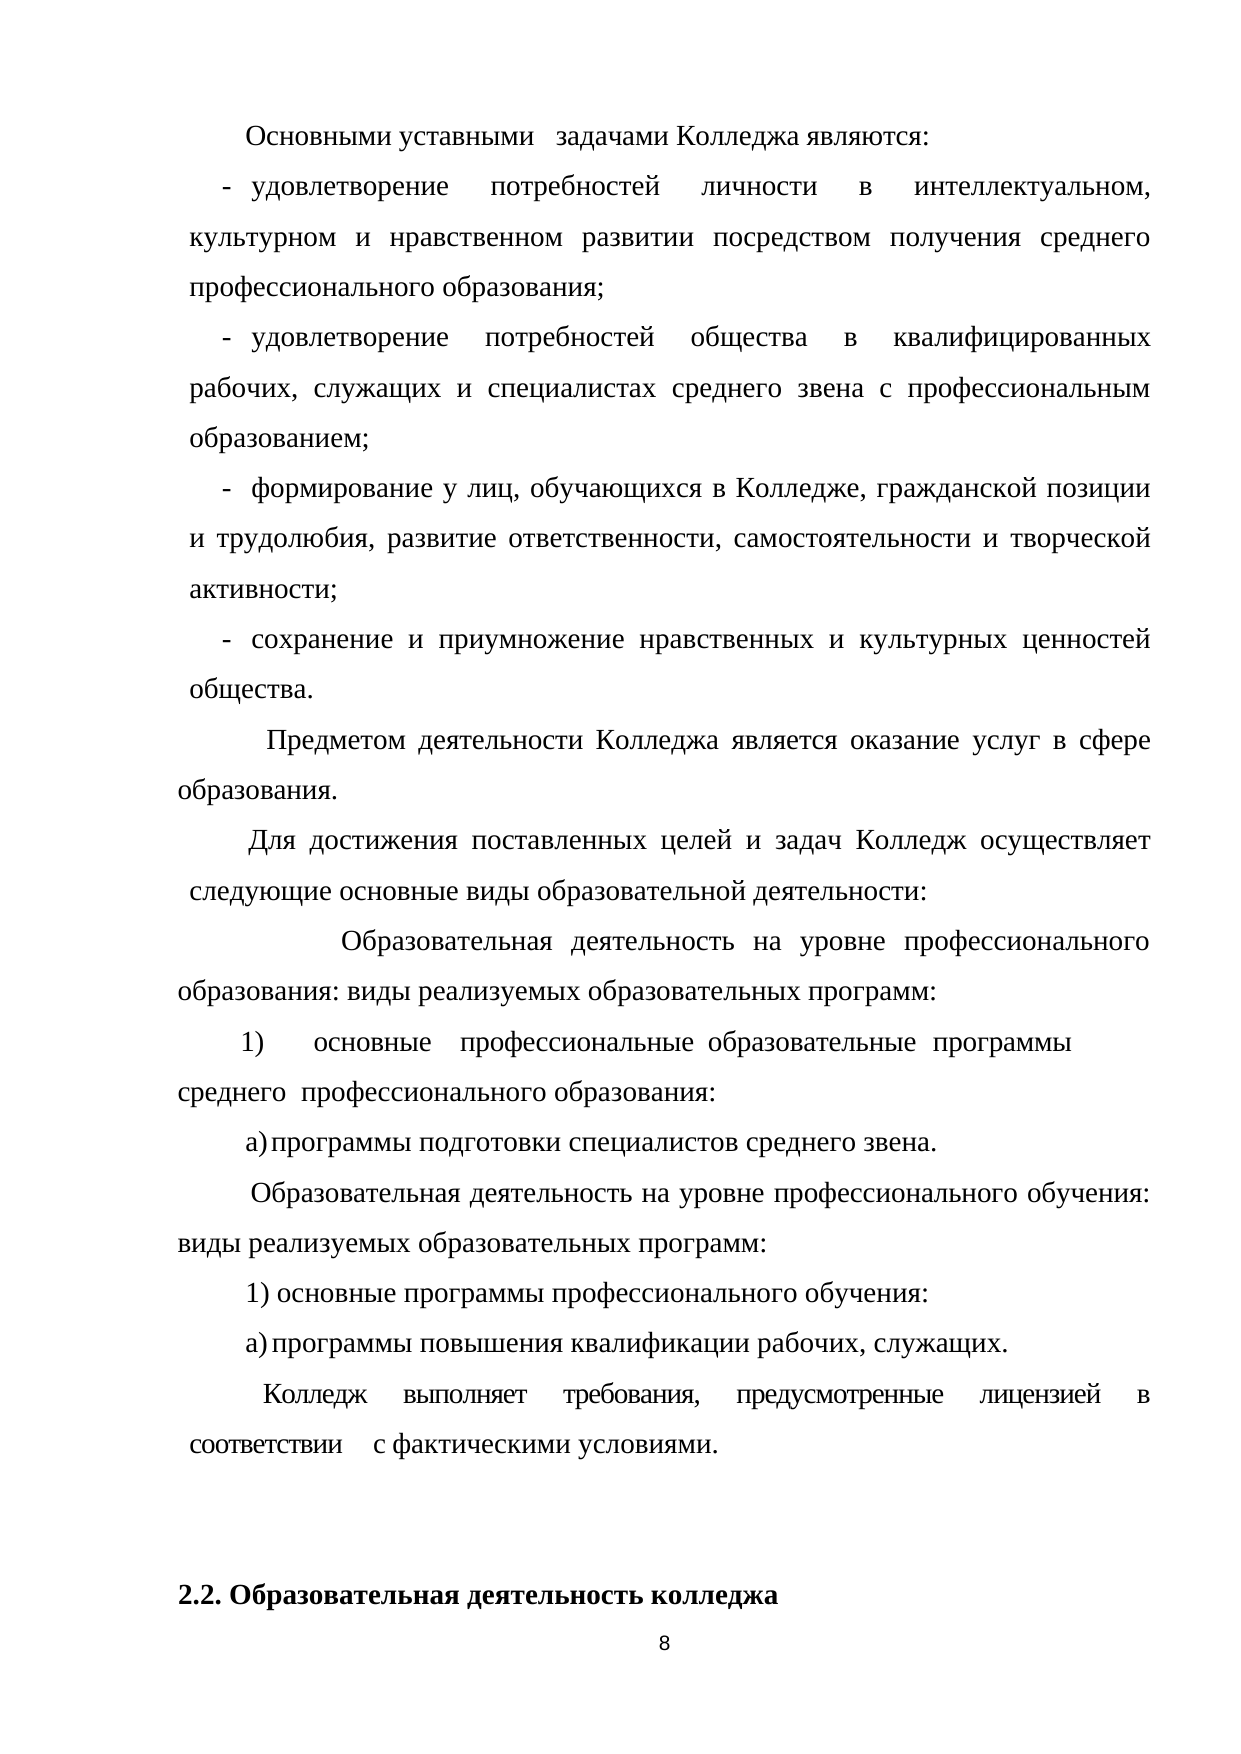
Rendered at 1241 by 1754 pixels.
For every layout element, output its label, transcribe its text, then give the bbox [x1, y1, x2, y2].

text - удовлетворение потребностей личности в интеллектуальном, культурном и нравственном развитии посредством получения среднего профессионального образования; [189, 168, 1151, 303]
text Предметом деятельности Колледжа является оказание услуг в сфере образования. [177, 722, 1151, 806]
text 2.2. Образовательная деятельность колледжа [178, 1577, 1152, 1611]
text 1) основные программы профессионального обучения: [245, 1275, 1152, 1309]
text - сохранение и приумножение нравственных и культурных ценностей общества. [189, 621, 1151, 705]
text а) программы повышения квалификации рабочих, служащих. [245, 1326, 1152, 1359]
text Образовательная деятельность на уровне профессионального образования: виды реализуемых образовательных программ: [177, 923, 1152, 1007]
text а) программы подготовки специалистов среднего звена. [245, 1124, 1152, 1158]
text Образовательная деятельность на уровне профессионального обучения: виды реализуемых образовательных программ: [177, 1175, 1151, 1258]
text Для достижения поставленных целей и задач Колледж осуществляет следующие основные виды образовательной деятельности: [189, 822, 1151, 906]
text Колледж выполняет требования, предусмотренные лицензией в соответствии с фактическими условиями. [189, 1376, 1152, 1460]
text Основными уставными задачами Колледжа являются: [245, 118, 1152, 152]
text 1) основные профессиональные образовательные программы среднего профессионального образования: [177, 1024, 1152, 1108]
text - формирование у лиц, обучающихся в Колледже, гражданской позиции и трудолюбия, развитие ответственности, самостоятельности и творческой активности; [189, 470, 1151, 604]
text - удовлетворение потребностей общества в квалифицированных рабочих, служащих и специалистах среднего звена с профессиональным образованием; [189, 319, 1151, 453]
